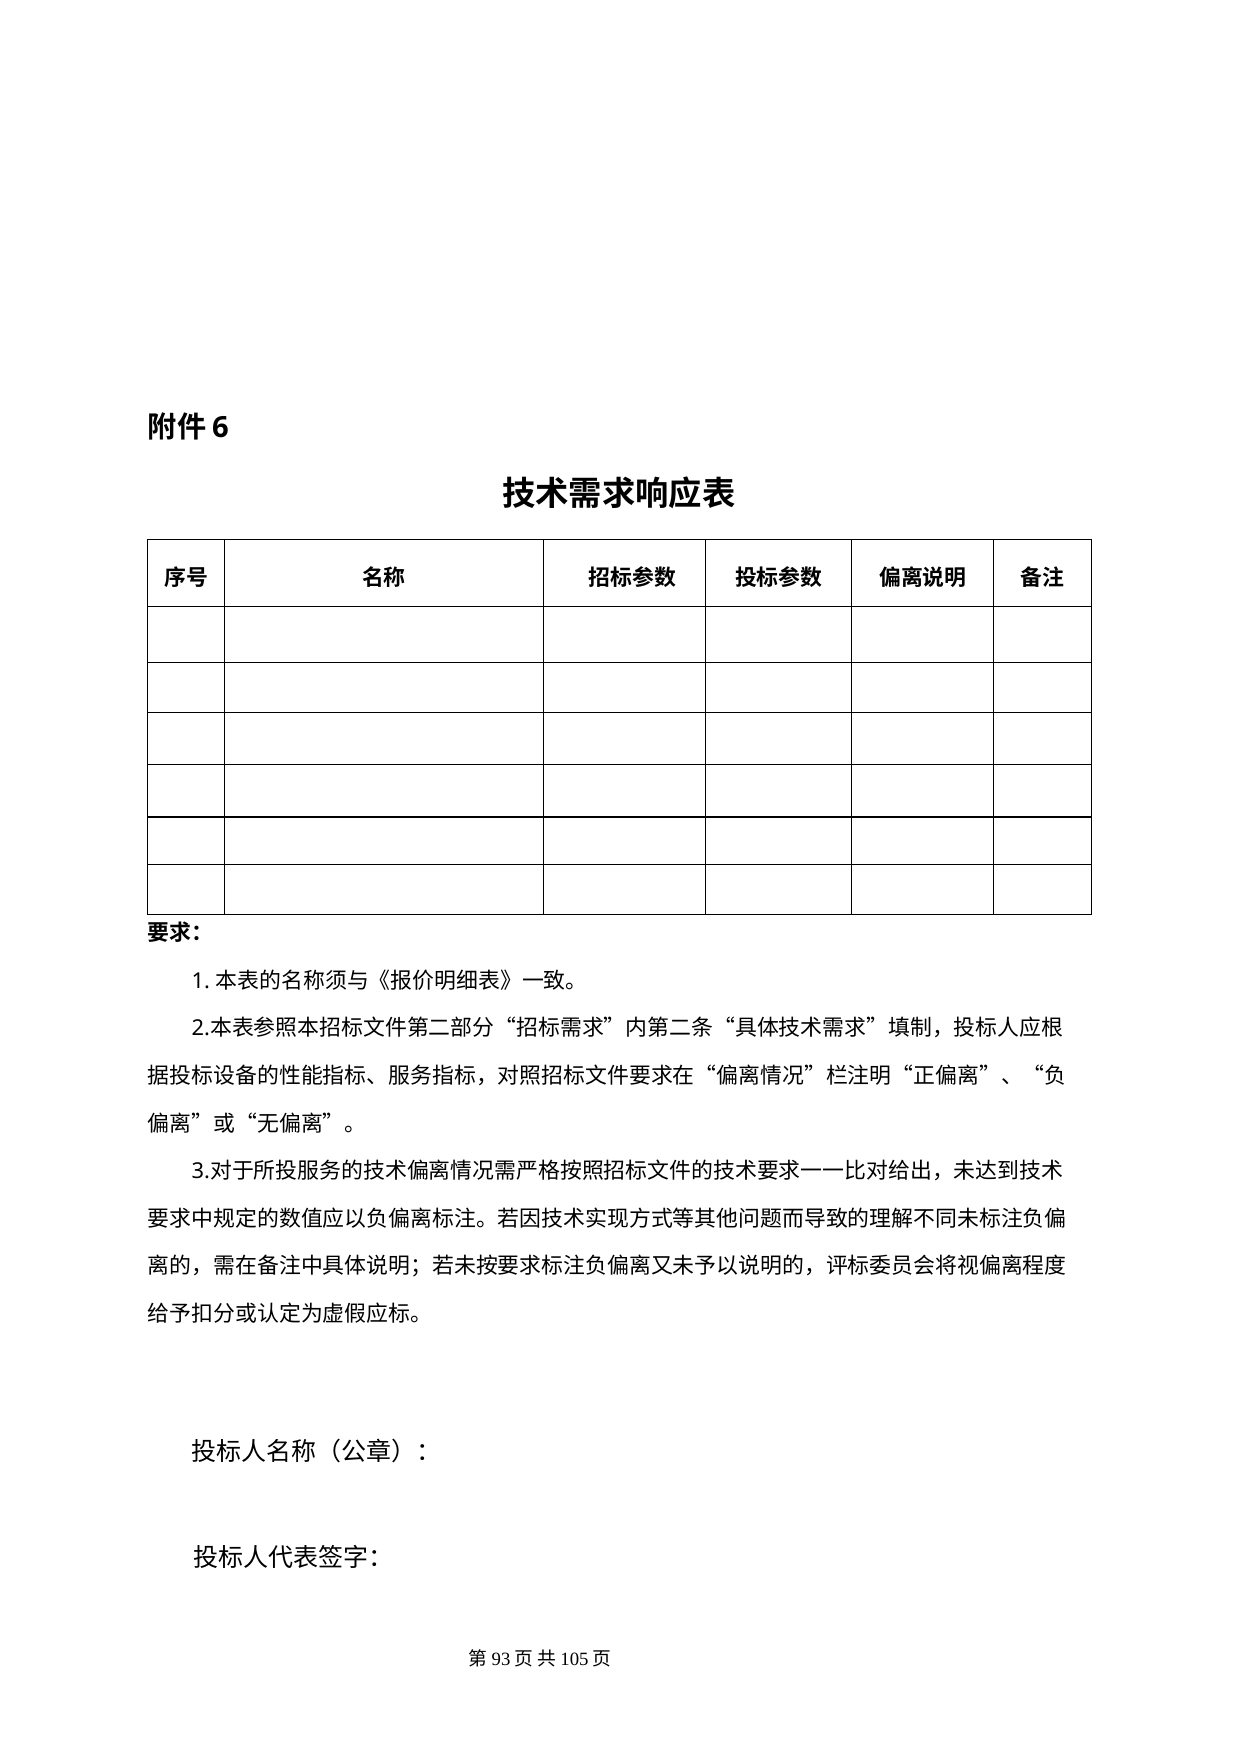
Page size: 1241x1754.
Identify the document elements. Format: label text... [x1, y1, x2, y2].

text 投标人名称（公章）： [191, 1432, 1089, 1468]
table_cell [225, 713, 543, 764]
table_cell [706, 765, 851, 816]
table_cell [706, 818, 851, 864]
table_cell [852, 865, 993, 914]
text 技术需求响应表 [148, 467, 1089, 515]
table_cell [706, 607, 851, 662]
text 2.本表参照本招标文件第二部分“招标需求”内第二条“具体技术需求”填制，投标人应根据投标设备的性能指标、服务指标，对照招标文件要求在“偏离情况”栏注明“正偏离”、“负偏离”或“无偏离”。 [148, 1010, 1081, 1137]
table_header 序号 [148, 540, 224, 606]
table_cell [852, 607, 993, 662]
table_cell [544, 607, 705, 662]
table_header 招标参数 [544, 540, 705, 606]
table_cell [544, 865, 705, 914]
table_cell [148, 765, 224, 816]
table_cell [148, 607, 224, 662]
table_cell [148, 865, 224, 914]
table_cell [225, 865, 543, 914]
table_cell [544, 765, 705, 816]
table_cell [706, 865, 851, 914]
table_cell [994, 818, 1091, 864]
table_cell [994, 713, 1091, 764]
table_cell [994, 865, 1091, 914]
table_cell [225, 607, 543, 662]
table_header 偏离说明 [852, 540, 993, 606]
table_cell [225, 818, 543, 864]
table_cell [706, 663, 851, 712]
table_cell [994, 663, 1091, 712]
table_cell [225, 663, 543, 712]
table_cell [852, 818, 993, 864]
table_cell [148, 663, 224, 712]
table_cell [852, 765, 993, 816]
table_cell [994, 607, 1091, 662]
table_cell [706, 713, 851, 764]
table_cell [544, 713, 705, 764]
table_cell [994, 765, 1091, 816]
table_cell [852, 663, 993, 712]
table_cell [148, 818, 224, 864]
table_header 名称 [225, 540, 543, 606]
text 投标人代表签字： [148, 1537, 1089, 1573]
text 1. 本表的名称须与《报价明细表》一致。 [148, 963, 1081, 994]
table_cell [544, 818, 705, 864]
table_cell [148, 713, 224, 764]
table_header 投标参数 [706, 540, 851, 606]
text 附件6 [148, 403, 1089, 446]
table_header 备注 [994, 540, 1091, 606]
text 要求： [148, 915, 1081, 947]
text 3.对于所投服务的技术偏离情况需严格按照招标文件的技术要求一一比对给出，未达到技术要求中规定的数值应以负偏离标注。若因技术实现方式等其他问题而导致的理解不同未标注负偏离的，需在备注中具体说明；若未按要求标注负偏离又未予以说明的，评标委员会将视偏离程度给予扣分或认定为虚假应标。 [148, 1153, 1081, 1327]
table_cell [225, 765, 543, 816]
table_cell [544, 663, 705, 712]
table_cell [852, 713, 993, 764]
